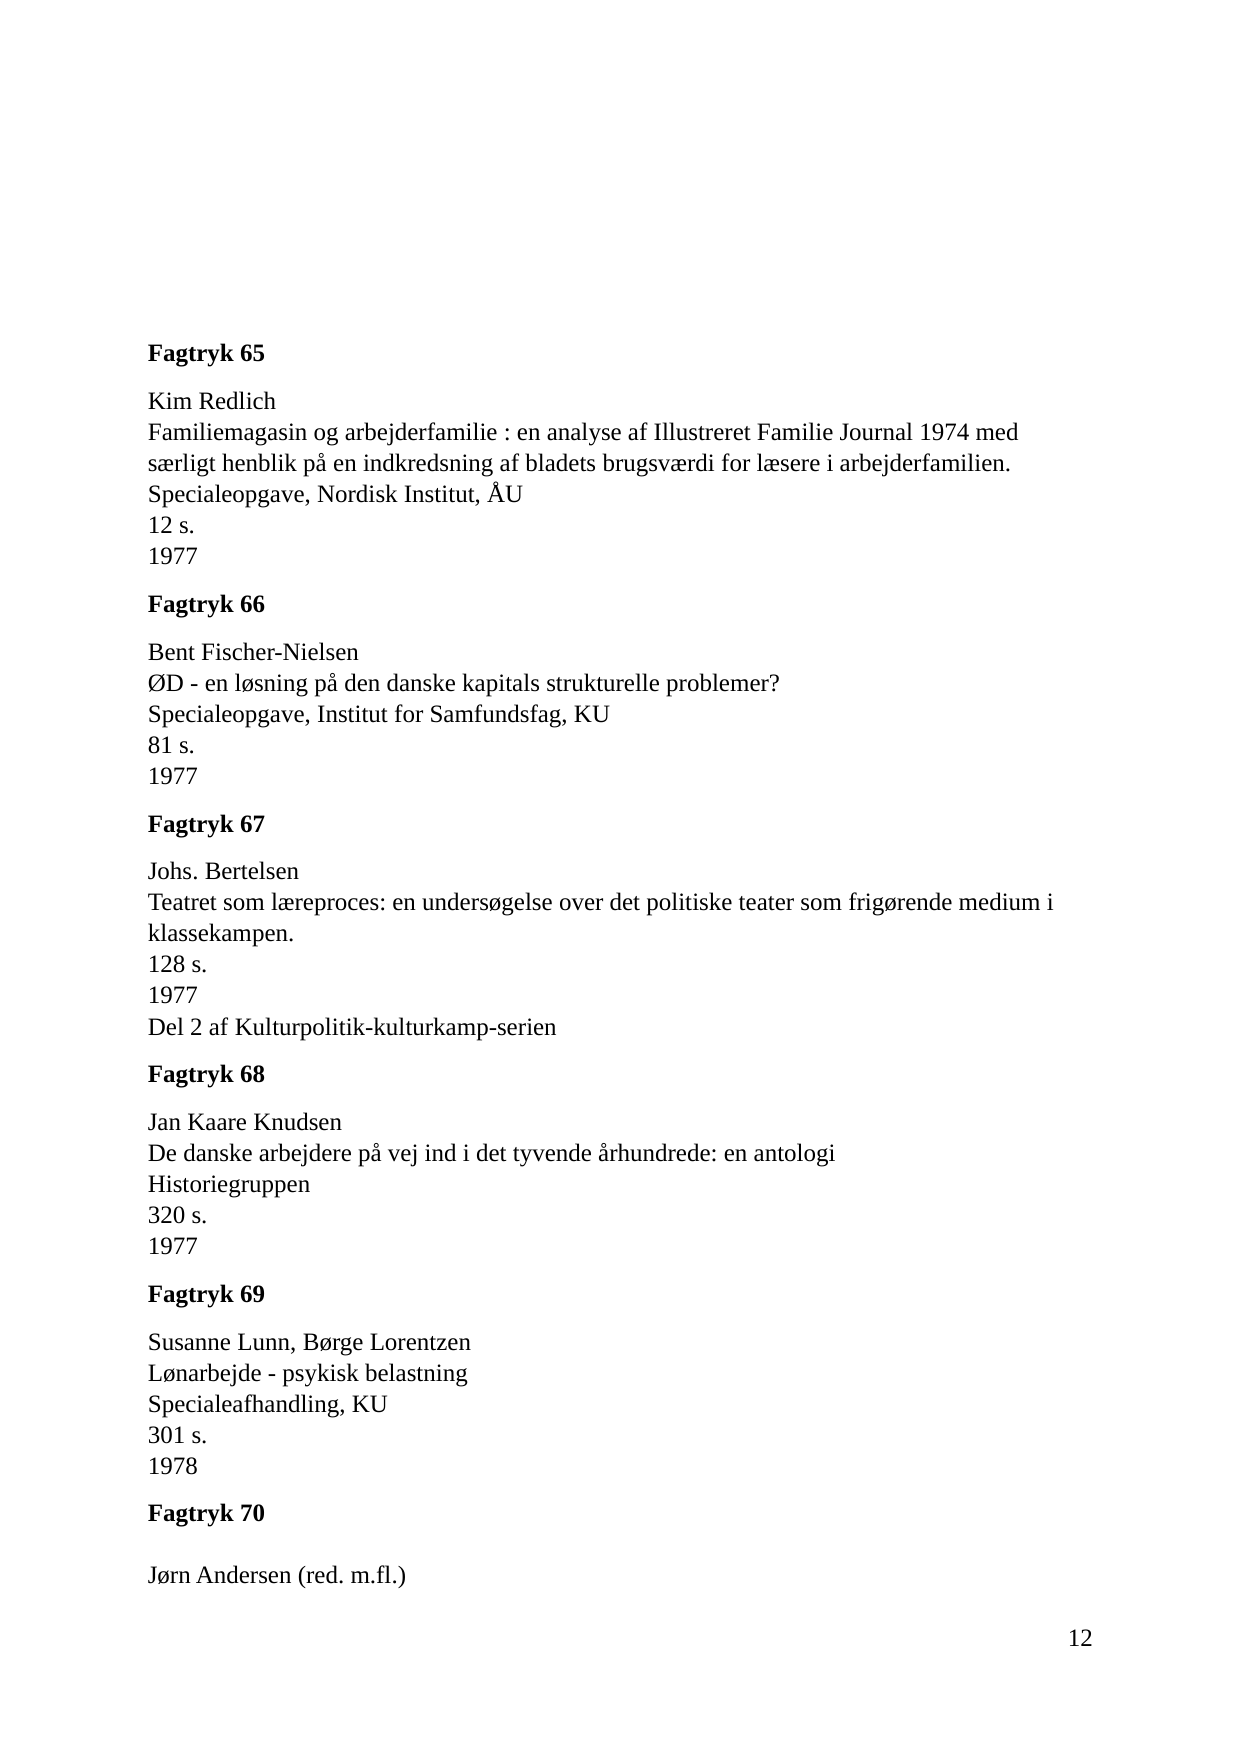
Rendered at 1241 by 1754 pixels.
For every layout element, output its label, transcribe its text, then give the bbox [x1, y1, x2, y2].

text Kim Redlich Familiemagasin og arbejderfamilie : en analyse af Illustreret Familie Journal 1974 med særligt henblik på en indkredsning af bladets brugsværdi for læsere i arbejderfamilien. Specialeopgave, Nordisk Institut, ÅU 12 s. 1977 [148, 386, 1092, 570]
text Fagtryk 68 [148, 1059, 1092, 1088]
text Jan Kaare Knudsen De danske arbejdere på vej ind i det tyvende århundrede: en antologi Historiegruppen 320 s. 1977 [148, 1107, 1092, 1260]
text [148, 1498, 1092, 1589]
text Bent Fischer-Nielsen ØD - en løsning på den danske kapitals strukturelle problemer? Specialeopgave, Institut for Samfundsfag, KU 81 s. 1977 [148, 637, 1092, 790]
text Fagtryk 69 [148, 1279, 1092, 1308]
text Fagtryk 66 [148, 589, 1092, 618]
text Johs. Bertelsen Teatret som læreproces: en undersøgelse over det politiske teater som frigørende medium i klassekampen. 128 s. 1977 Del 2 af Kulturpolitik-kulturkamp-serien [148, 856, 1092, 1040]
text Fagtryk 67 [148, 809, 1092, 837]
text Susanne Lunn, Børge Lorentzen Lønarbejde - psykisk belastning Specialeafhandling, KU 301 s. 1978 [148, 1327, 1092, 1479]
text Fagtryk 65 [148, 338, 1092, 367]
